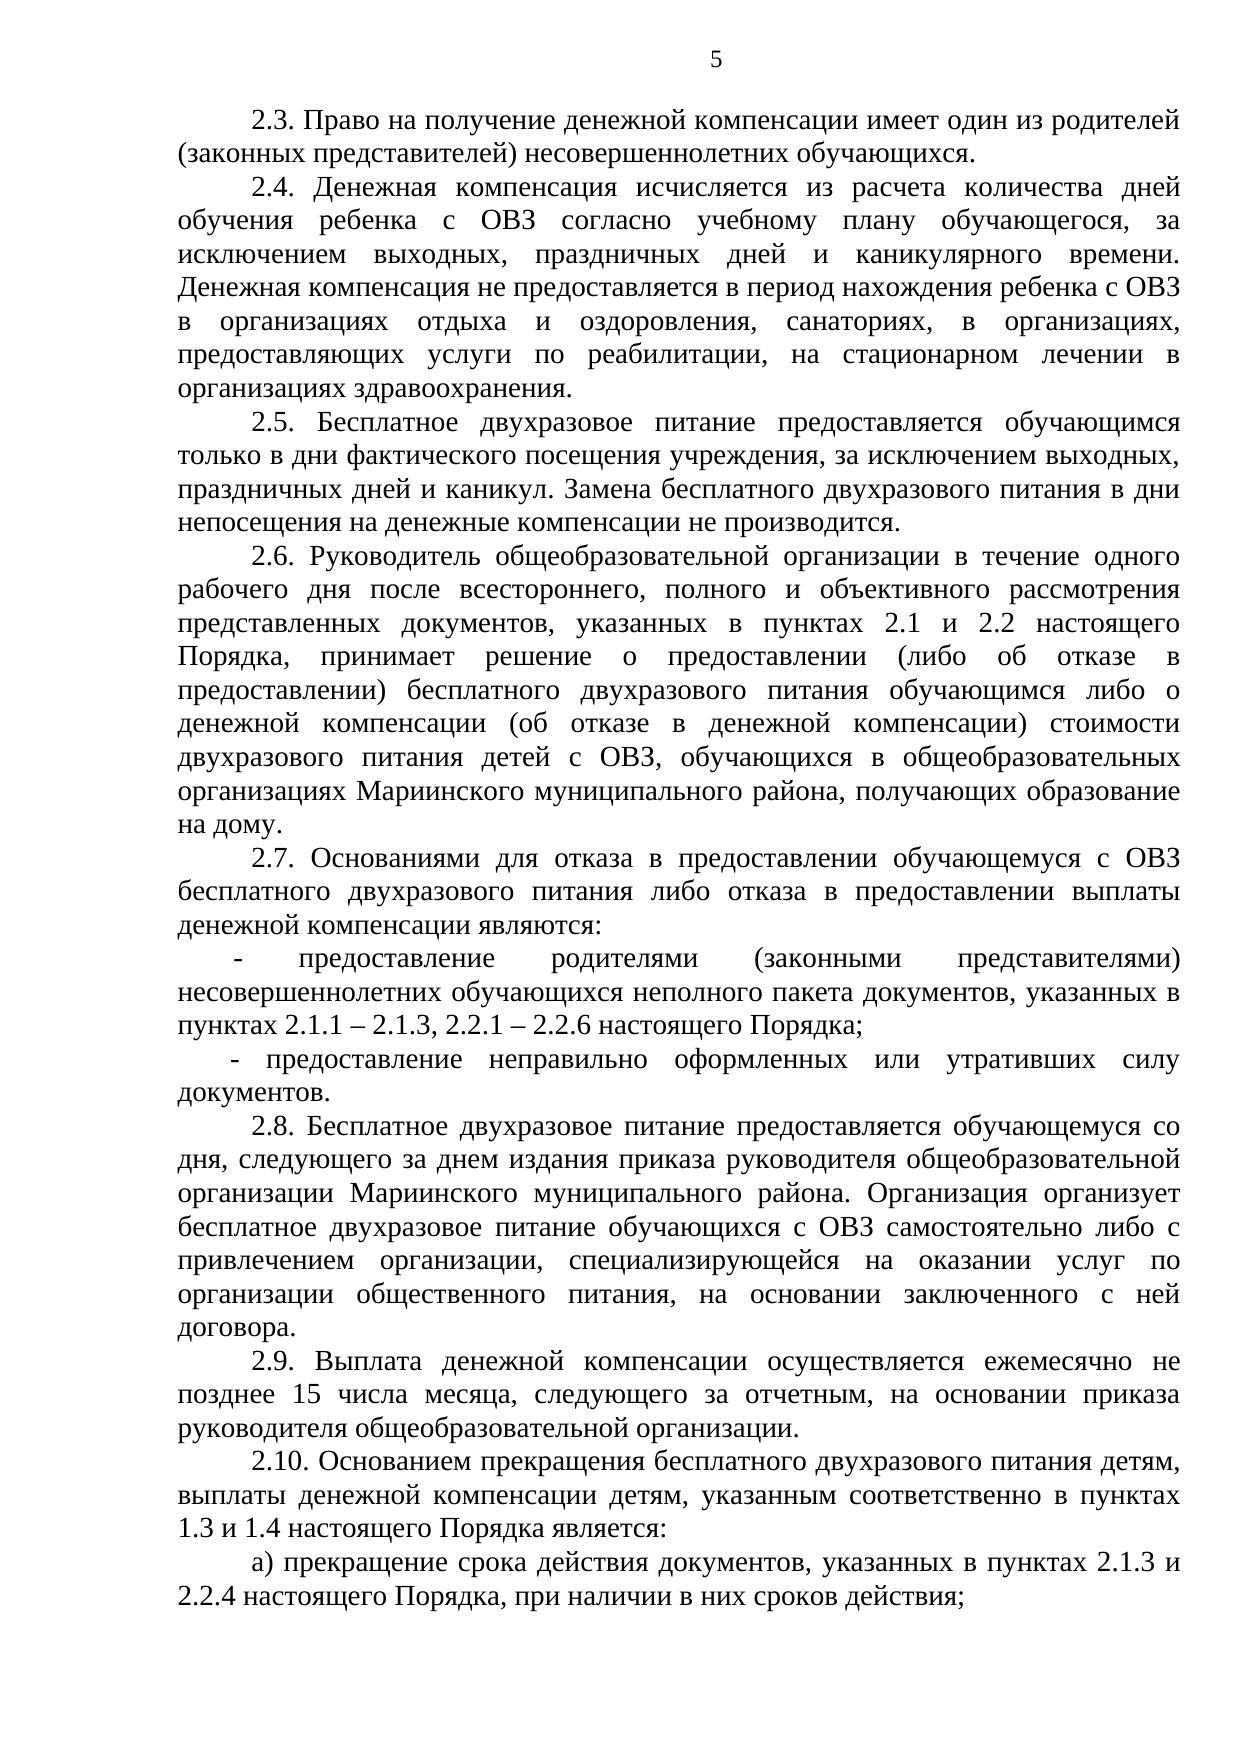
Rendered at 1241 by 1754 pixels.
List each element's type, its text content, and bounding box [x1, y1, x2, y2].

text 2.4. Денежная компенсация исчисляется из расчета количества дней обучения ребенка с ОВЗ согласно учебному плану обучающегося, за исключением выходных, праздничных дней и каникулярного времени. Денежная компенсация не предоставляется в период нахождения ребенка с ОВЗ в организациях отдыха и оздоровления, санаториях, в организациях, предоставляющих услуги по реабилитации, на стационарном лечении в организациях здравоохранения. [177, 169, 1181, 404]
text 2.8. Бесплатное двухразовое питание предоставляется обучающемуся со дня, следующего за днем издания приказа руководителя общеобразовательной организации Мариинского муниципального района. Организация организует бесплатное двухразовое питание обучающихся с ОВЗ самостоятельно либо с привлечением организации, специализирующейся на оказании услуг по организации общественного питания, на основании заключенного с ней договора. [177, 1108, 1181, 1343]
text а) прекращение срока действия документов, указанных в пунктах 2.1.3 и 2.2.4 настоящего Порядка, при наличии в них сроков действия; [177, 1544, 1181, 1611]
text 2.6. Руководитель общеобразовательной организации в течение одного рабочего дня после всестороннего, полного и объективного рассмотрения представленных документов, указанных в пунктах 2.1 и 2.2 настоящего Порядка, принимает решение о предоставлении (либо об отказе в предоставлении) бесплатного двухразового питания обучающимся либо о денежной компенсации (об отказе в денежной компенсации) стоимости двухразового питания детей с ОВЗ, обучающихся в общеобразовательных организациях Мариинского муниципального района, получающих образование на дому. [177, 538, 1181, 840]
text 2.5. Бесплатное двухразовое питание предоставляется обучающимся только в дни фактического посещения учреждения, за исключением выходных, праздничных дней и каникул. Замена бесплатного двухразового питания в дни непосещения на денежные компенсации не производится. [177, 404, 1181, 538]
text - предоставление родителями (законными представителями) несовершеннолетних обучающихся неполного пакета документов, указанных в пунктах 2.1.1 – 2.1.3, 2.2.1 – 2.2.6 настоящего Порядка; [177, 940, 1181, 1041]
text 2.9. Выплата денежной компенсации осуществляется ежемесячно не позднее 15 числа месяца, следующего за отчетным, на основании приказа руководителя общеобразовательной организации. [177, 1343, 1181, 1443]
text 2.7. Основаниями для отказа в предоставлении обучающемуся с ОВЗ бесплатного двухразового питания либо отказа в предоставлении выплаты денежной компенсации являются: [177, 840, 1181, 940]
text 5 [177, 44, 1181, 73]
text - предоставление неправильно оформленных или утративших силу документов. [177, 1041, 1181, 1108]
text 2.3. Право на получение денежной компенсации имеет один из родителей (законных представителей) несовершеннолетних обучающихся. [177, 102, 1181, 169]
text 2.10. Основанием прекращения бесплатного двухразового питания детям, выплаты денежной компенсации детям, указанным соответственно в пунктах 1.3 и 1.4 настоящего Порядка является: [177, 1443, 1181, 1544]
